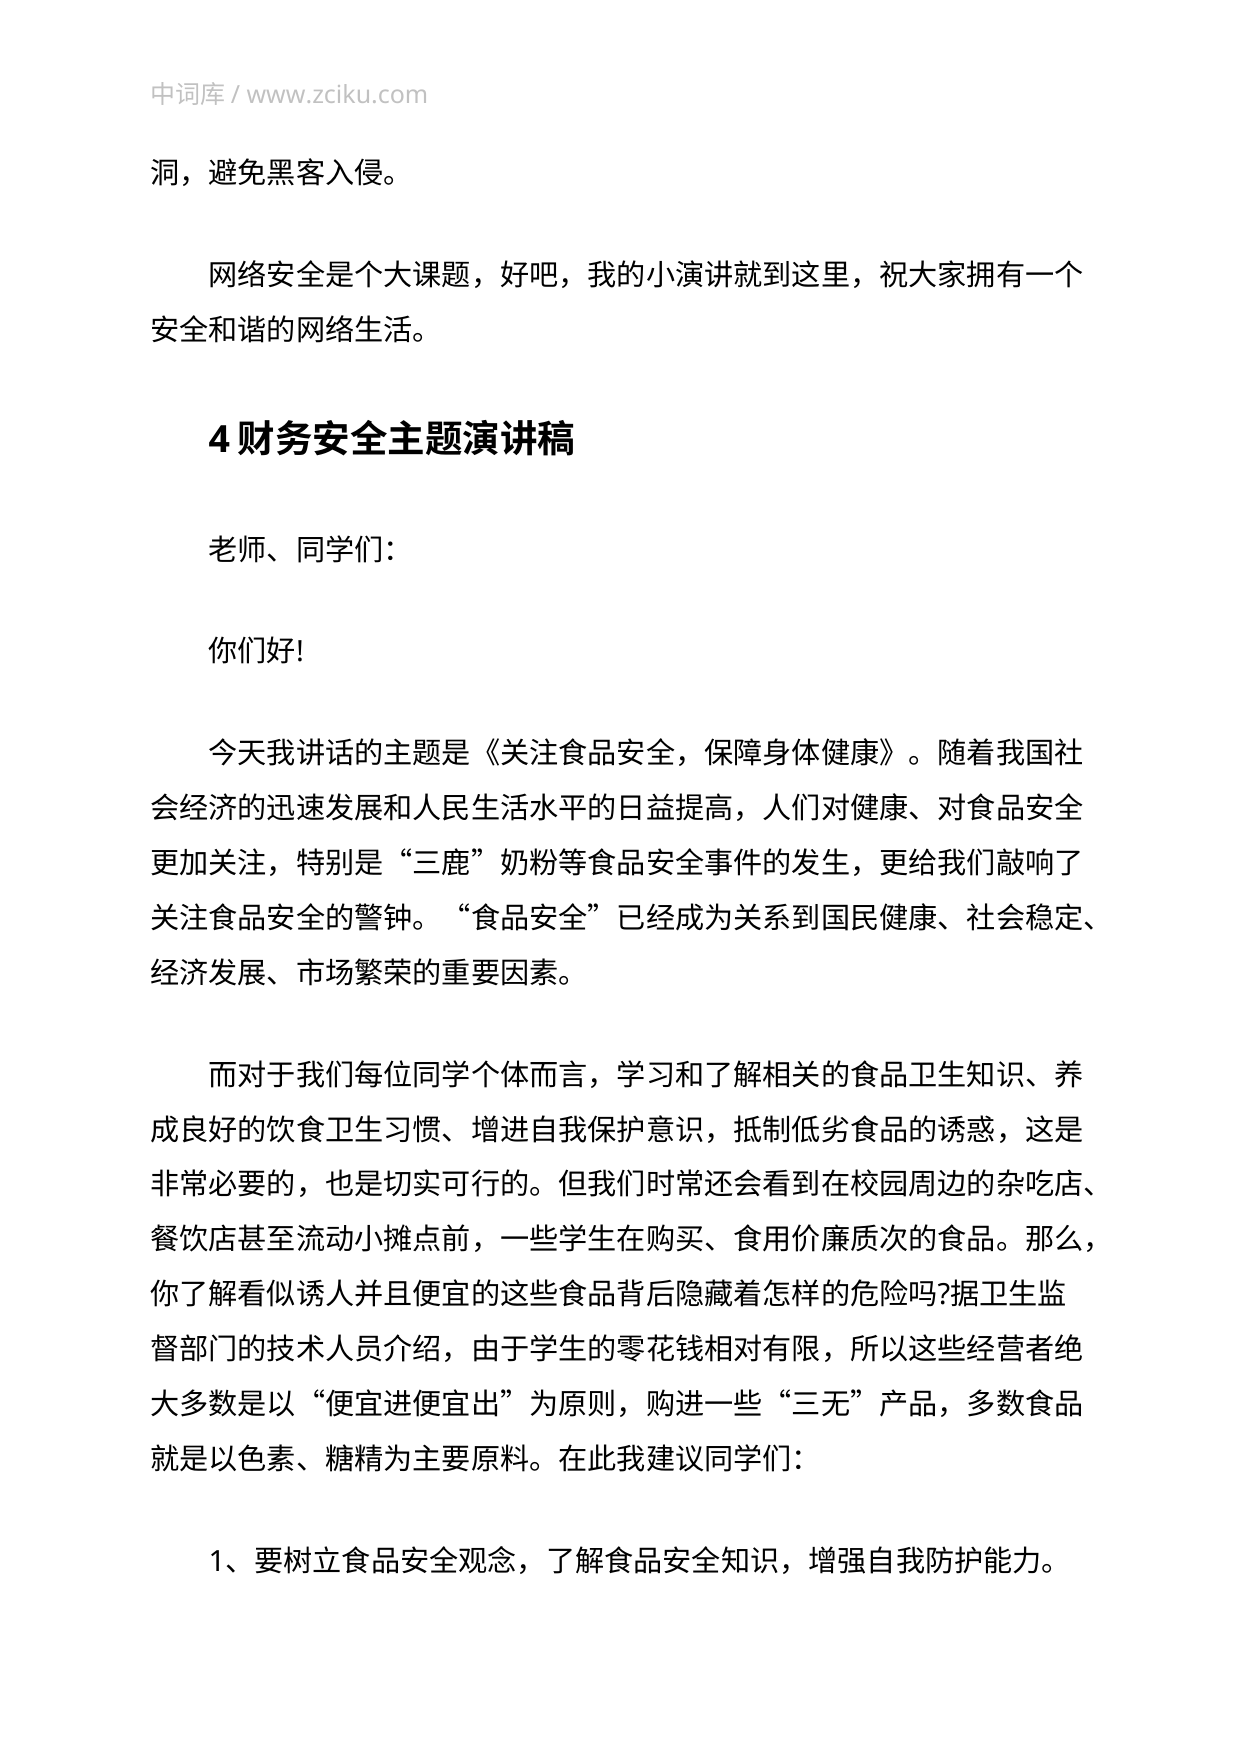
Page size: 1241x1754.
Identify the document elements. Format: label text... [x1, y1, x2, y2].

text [150, 150, 1090, 192]
text 今天我讲话的主题是《关注食品安全，保障身体健康》。随着我国社会经济的迅速发展和人民生活水平的日益提高，人们对健康、对食品安全更加关注，特别是“三鹿”奶粉等食品安全事件的发生，更给我们敲响了关注食品安全的警钟。“食品安全”已经成为关系到国民健康、社会稳定、经济发展、市场繁荣的重要因素。 [150, 730, 1090, 992]
text 4财务安全主题演讲稿 [150, 408, 1090, 463]
text 老师、同学们： [150, 526, 1090, 568]
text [150, 1537, 1090, 1580]
text 而对于我们每位同学个体而言，学习和了解相关的食品卫生知识、养成良好的饮食卫生习惯、增进自我保护意识，抵制低劣食品的诱惑，这是非常必要的，也是切实可行的。但我们时常还会看到在校园周边的杂吃店、餐饮店甚至流动小摊点前，一些学生在购买、食用价廉质次的食品。那么，你了解看似诱人并且便宜的这些食品背后隐藏着怎样的危险吗?据卫生监督部门的技术人员介绍，由于学生的零花钱相对有限，所以这些经营者绝大多数是以“便宜进便宜出”为原则，购进一些“三无”产品，多数食品就是以色素、糖精为主要原料。在此我建议同学们： [150, 1051, 1090, 1478]
text 网络安全是个大课题，好吧，我的小演讲就到这里，祝大家拥有一个安全和谐的网络生活。 [150, 252, 1090, 349]
text 你们好! [150, 628, 1090, 670]
